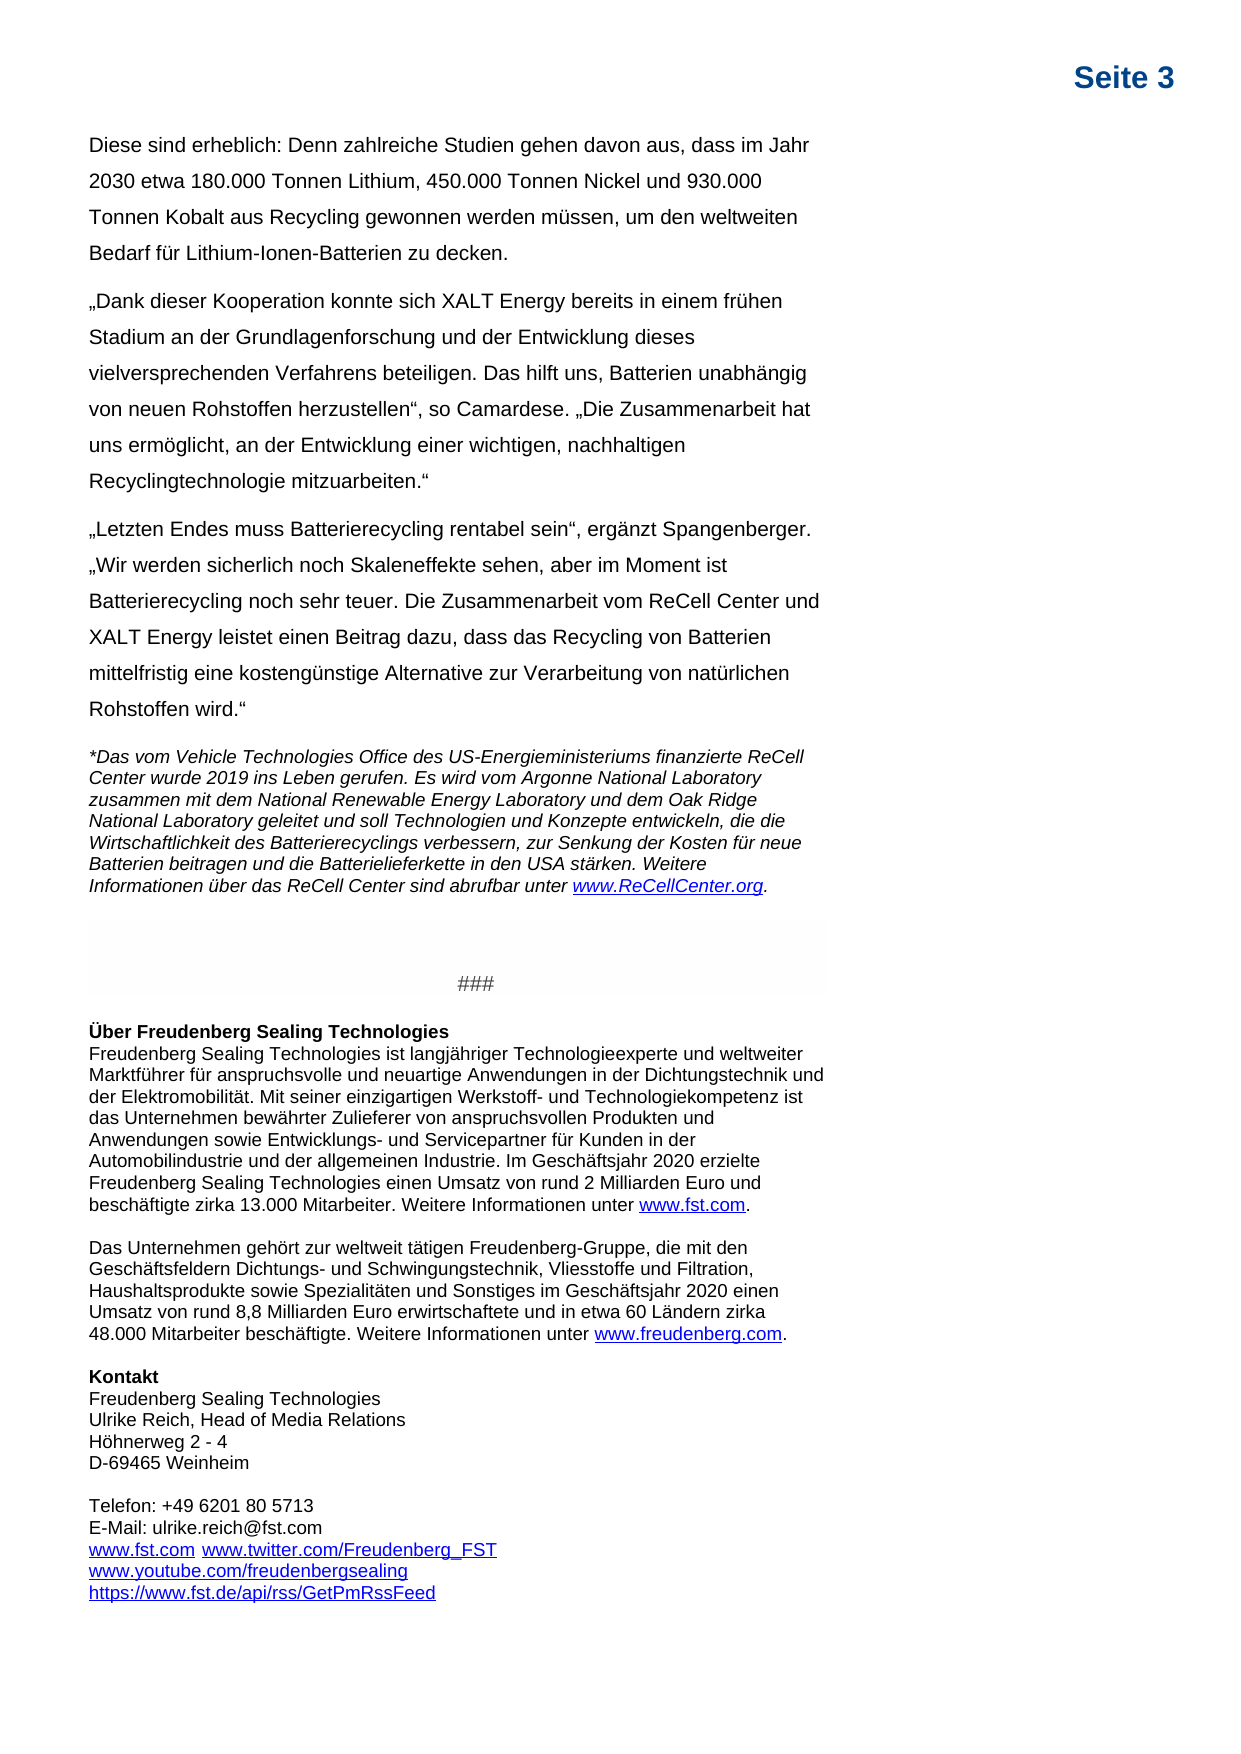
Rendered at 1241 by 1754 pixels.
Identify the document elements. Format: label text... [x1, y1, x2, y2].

text Das Unternehmen gehört zur weltweit tätigen Freudenberg-Gruppe, die mit den Geschäftsfeldern Dichtungs- und Schwingungstechnik, Vliesstoffe und Filtration, Haushaltsprodukte sowie Spezialitäten und Sonstiges im Geschäftsjahr 2020 einen Umsatz von rund 8,8 Milliarden Euro erwirtschaftete und in etwa 60 Ländern zirka 48.000 Mitarbeiter beschäftigte. Weitere Informationen unter www.freudenberg.com. [89, 1237, 827, 1344]
text *Das vom Vehicle Technologies Office des US-Energieministeriums finanzierte ReCell Center wurde 2019 ins Leben gerufen. Es wird vom Argonne National Laboratory zusammen mit dem National Renewable Energy Laboratory und dem Oak Ridge National Laboratory geleitet und soll Technologien und Konzepte entwickeln, die die Wirtschaftlichkeit des Batterierecyclings verbessern, zur Senkung der Kosten für neue Batterien beitragen und die Batterielieferkette in den USA stärken. Weitere Informationen über das ReCell Center sind abrufbar unter www.ReCellCenter.org. [89, 745, 827, 896]
text E-Mail: ulrike.reich@fst.com [89, 1517, 827, 1538]
text https://www.fst.de/api/rss/GetPmRssFeed [89, 1582, 827, 1603]
text ### [89, 971, 827, 996]
text Über Freudenberg Sealing Technologies [89, 1021, 827, 1042]
text www.fst.com www.twitter.com/Freudenberg_FST [89, 1538, 827, 1560]
text Höhnerweg 2 - 4 [89, 1431, 827, 1452]
text „Dank dieser Kooperation konnte sich XALT Energy bereits in einem frühen Stadium an der Grundlagenforschung und der Entwicklung dieses vielversprechenden Verfahrens beteiligen. Das hilft uns, Batterien unabhängig von neuen Rohstoffen herzustellen“, so Camardese. „Die Zusammenarbeit hat uns ermöglicht, an der Entwicklung einer wichtigen, nachhaltigen Recyclingtechnologie mitzuarbeiten.“ [89, 289, 827, 493]
text www.youtube.com/freudenbergsealing [89, 1560, 827, 1582]
text Freudenberg Sealing Technologies [89, 1387, 827, 1409]
text Telefon: +49 6201 80 5713 [89, 1495, 827, 1517]
text Freudenberg Sealing Technologies ist langjähriger Technologieexperte und weltweiter Marktführer für anspruchsvolle und neuartige Anwendungen in der Dichtungstechnik und der Elektromobilität. Mit seiner einzigartigen Werkstoff- und Technologiekompetenz ist das Unternehmen bewährter Zulieferer von anspruchsvollen Produkten und Anwendungen sowie Entwicklungs- und Servicepartner für Kunden in der Automobilindustrie und der allgemeinen Industrie. Im Geschäftsjahr 2020 erzielte Freudenberg Sealing Technologies einen Umsatz von rund 2 Milliarden Euro und beschäftigte zirka 13.000 Mitarbeiter. Weitere Informationen unter www.fst.com. [89, 1042, 827, 1215]
text „Letzten Endes muss Batterierecycling rentabel sein“, ergänzt Spangenberger. „Wir werden sicherlich noch Skaleneffekte sehen, aber im Moment ist Batterierecycling noch sehr teuer. Die Zusammenarbeit vom ReCell Center und XALT Energy leistet einen Beitrag dazu, dass das Recycling von Batterien mittelfristig eine kostengünstige Alternative zur Verarbeitung von natürlichen Rohstoffen wird.“ [89, 517, 827, 721]
text Diese sind erheblich: Denn zahlreiche Studien gehen davon aus, dass im Jahr 2030 etwa 180.000 Tonnen Lithium, 450.000 Tonnen Nickel und 930.000 Tonnen Kobalt aus Recycling gewonnen werden müssen, um den weltweiten Bedarf für Lithium-Ionen-Batterien zu decken. [89, 133, 827, 265]
text Ulrike Reich, Head of Media Relations [89, 1409, 827, 1431]
text Kontakt [89, 1366, 827, 1387]
text D-69465 Weinheim [89, 1452, 827, 1474]
